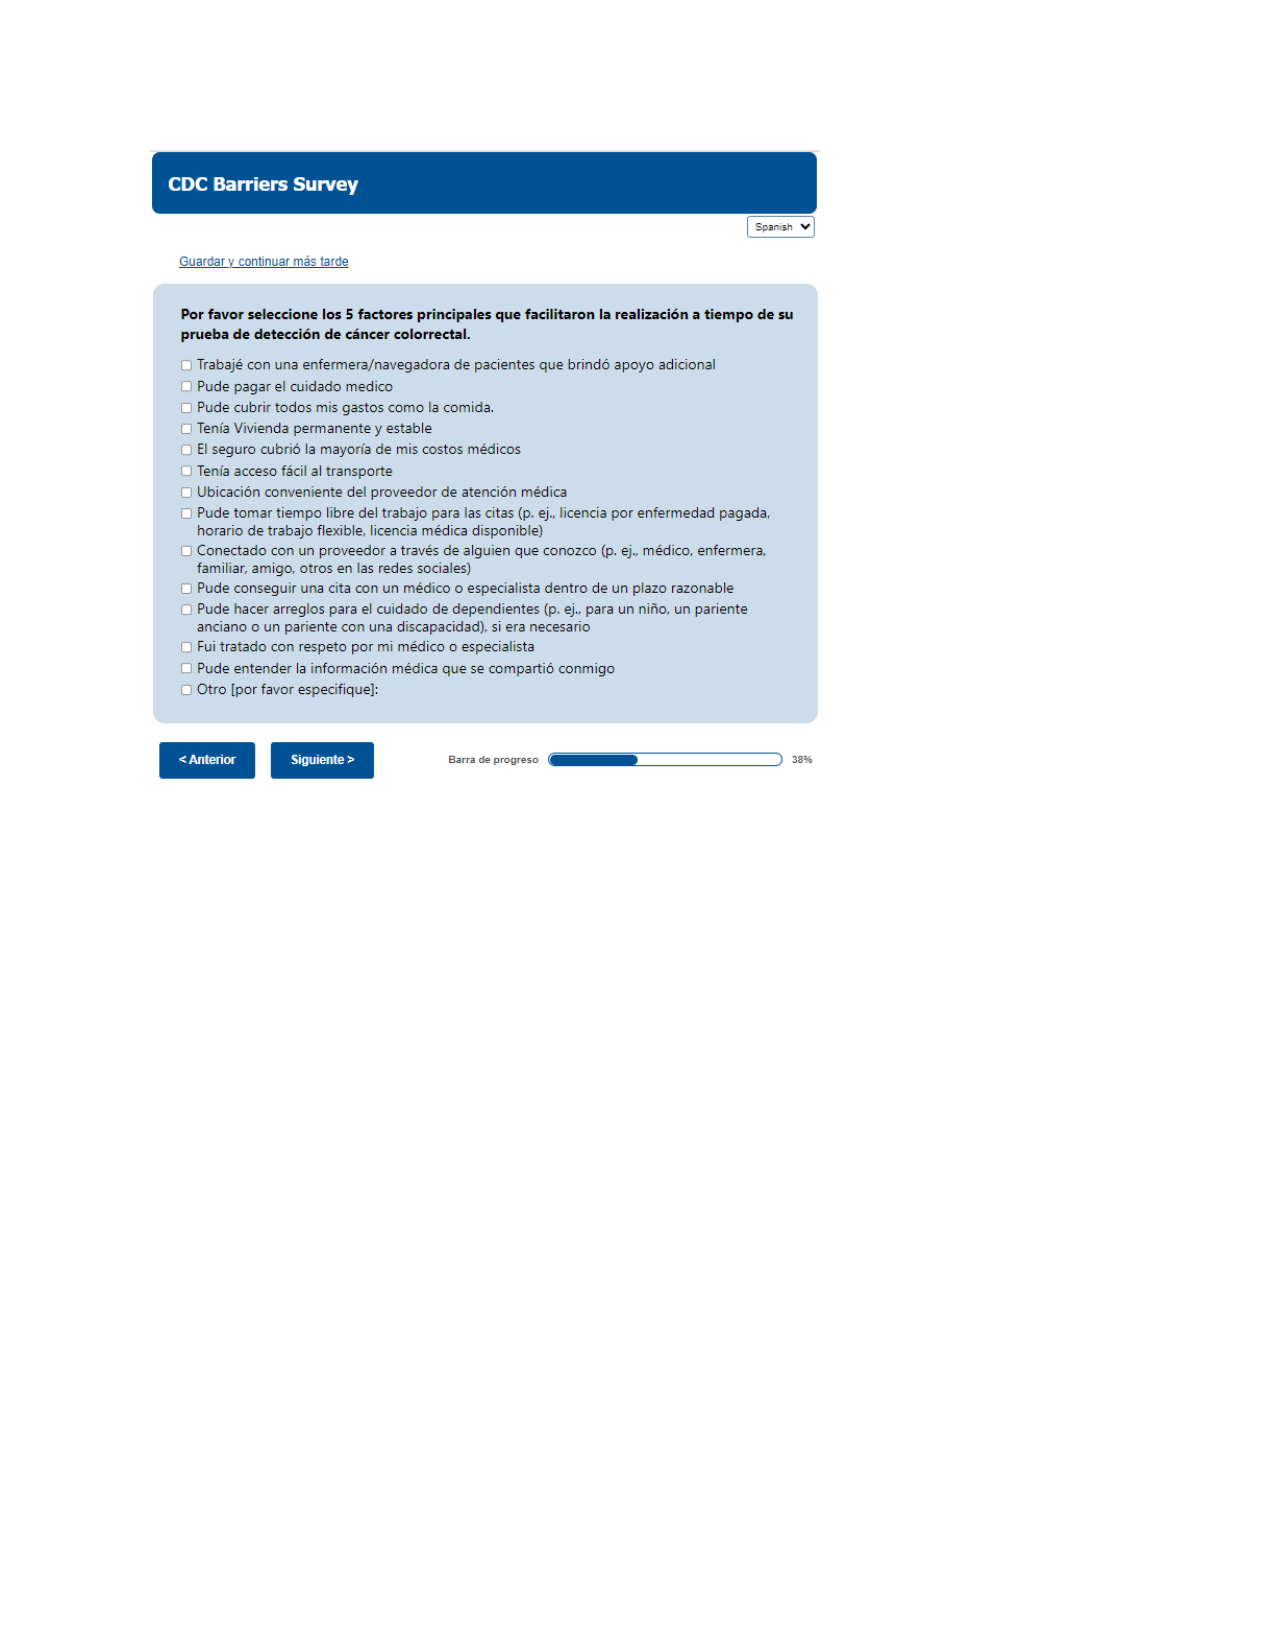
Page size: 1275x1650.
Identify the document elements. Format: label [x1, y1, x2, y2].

picture [150, 150, 820, 785]
